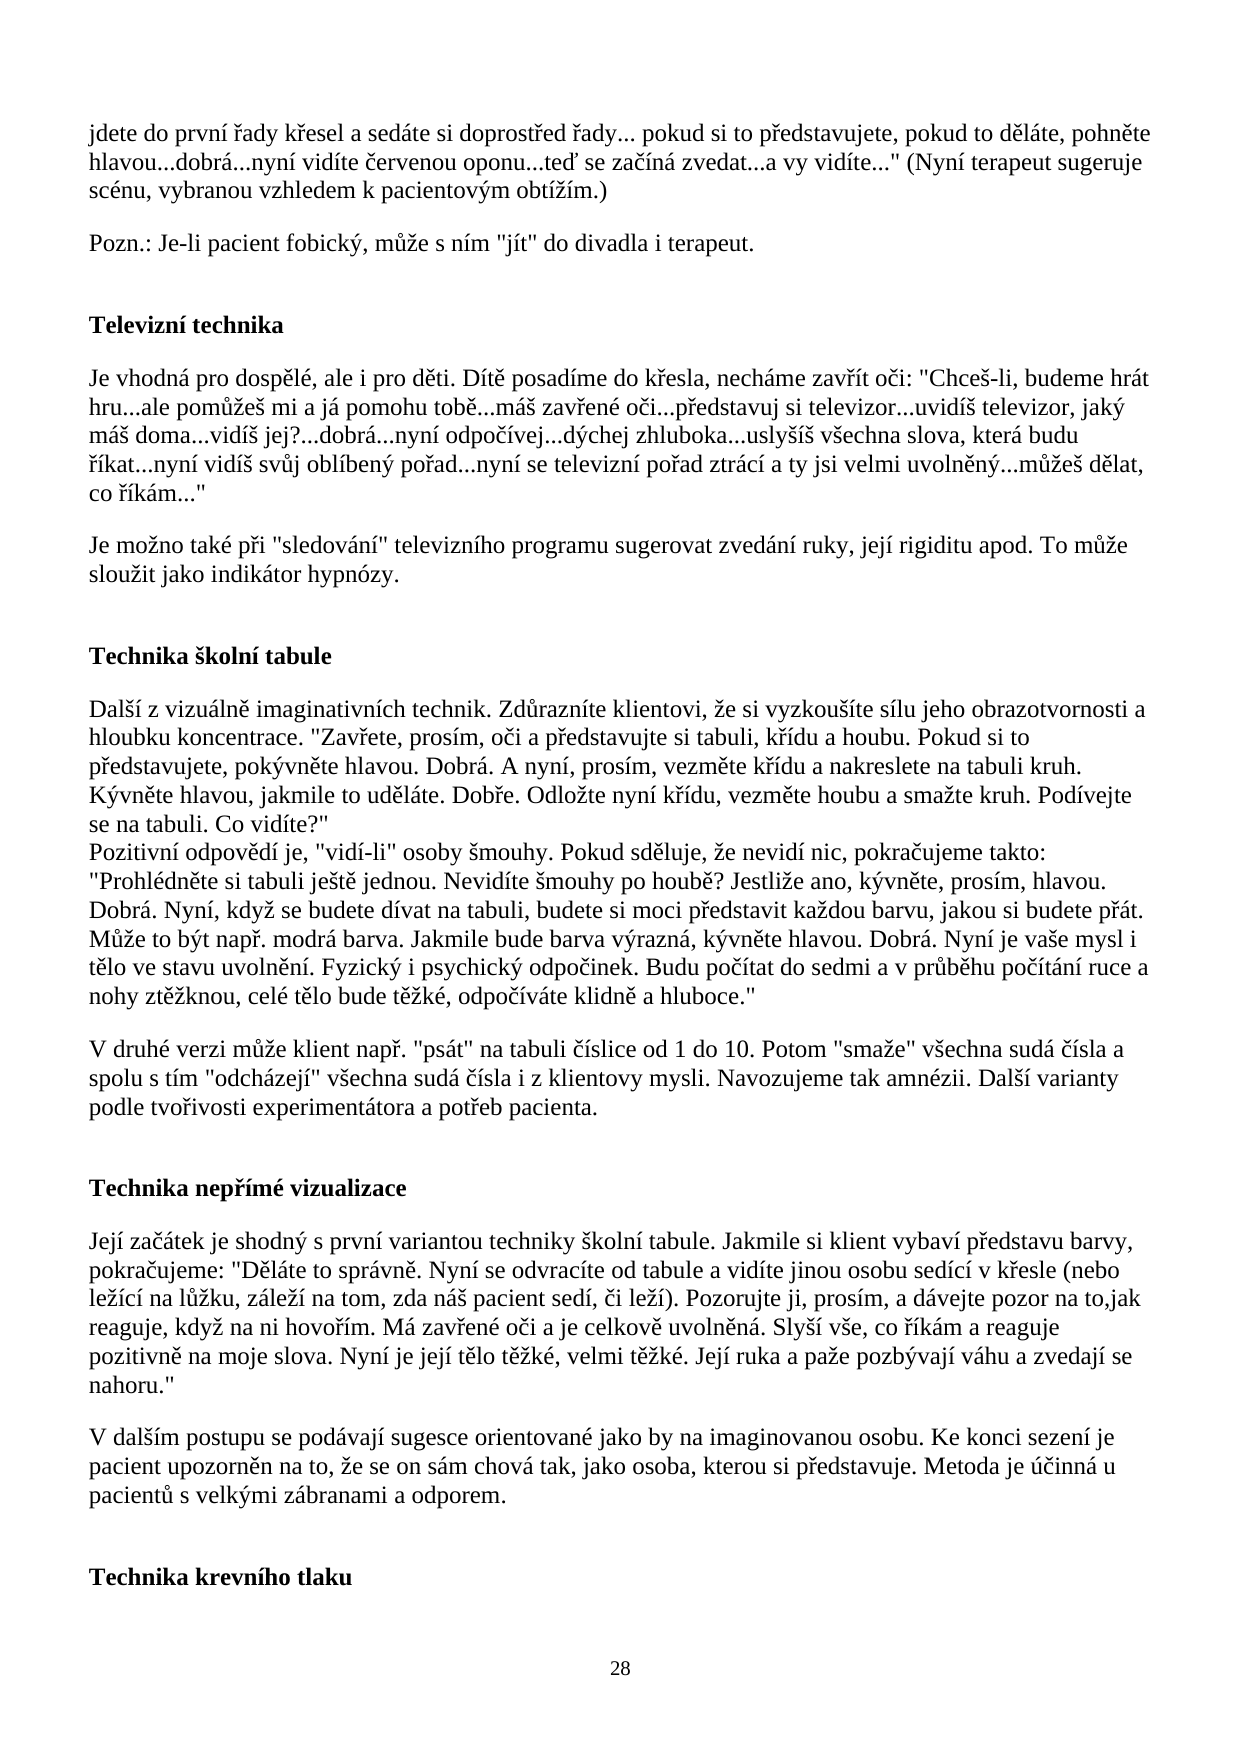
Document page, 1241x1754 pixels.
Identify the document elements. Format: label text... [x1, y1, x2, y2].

text Je možno také při "sledování" televizního programu sugerovat zvedání ruky, její rigiditu apod. To může sloužit jako indikátor hypnózy. [89, 531, 1152, 612]
text Televizní technika [89, 310, 1152, 363]
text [89, 118, 1152, 228]
text V druhé verzi může klient např. "psát" na tabuli číslice od 1 do 10. Potom "smaže" všechna sudá čísla a spolu s tím "odcházejí" všechna sudá čísla i z klientovy mysli. Navozujeme tak amnézii. Další varianty podle tvořivosti experimentátora a potřeb pacienta. [89, 1034, 1152, 1144]
text V dalším postupu se podávají sugesce orientované jako by na imaginovanou osobu. Ke konci sezení je pacient upozorněn na to, že se on sám chová tak, jako osoba, kterou si představuje. Metoda je účinná u pacientů s velkými zábranami a odporem. [89, 1422, 1152, 1533]
text Pozn.: Je-li pacient fobický, může s ním "jít" do divadla i terapeut. [89, 228, 1152, 281]
text Technika školní tabule [89, 641, 1152, 694]
text Další z vizuálně imaginativních technik. Zdůrazníte klientovi, že si vyzkoušíte sílu jeho obrazotvornosti a hloubku koncentrace. "Zavřete, prosím, oči a představujte si tabuli, křídu a houbu. Pokud si to představujete, pokývněte hlavou. Dobrá. A nyní, prosím, vezměte křídu a nakreslete na tabuli kruh. Kývněte hlavou, jakmile to uděláte. Dobře. Odložte nyní křídu, vezměte houbu a smažte kruh. Podívejte se na tabuli. Co vidíte?" [89, 694, 1152, 837]
text Pozitivní odpovědí je, "vidí-li" osoby šmouhy. Pokud sděluje, že nevidí nic, pokračujeme takto: "Prohlédněte si tabuli ještě jednou. Nevidíte šmouhy po houbě? Jestliže ano, kývněte, prosím, hlavou. Dobrá. Nyní, když se budete dívat na tabuli, budete si moci představit každou barvu, jakou si budete přát. Může to být např. modrá barva. Jakmile bude barva výrazná, kývněte hlavou. Dobrá. Nyní je vaše mysl i tělo ve stavu uvolnění. Fyzický i psychický odpočinek. Budu počítat do sedmi a v průběhu počítání ruce a nohy ztěžknou, celé tělo bude těžké, odpočíváte klidně a hluboce." [89, 837, 1152, 1034]
text Je vhodná pro dospělé, ale i pro děti. Dítě posadíme do křesla, necháme zavřít oči: "Chceš-li, budeme hrát hru...ale pomůžeš mi a já pomohu tobě...máš zavřené oči...představuj si televizor...uvidíš televizor, jaký máš doma...vidíš jej?...dobrá...nyní odpočívej...dýchej zhluboka...uslyšíš všechna slova, která budu říkat...nyní vidíš svůj oblíbený pořad...nyní se televizní pořad ztrácí a ty jsi velmi uvolněný...můžeš dělat, co říkám..." [89, 363, 1152, 531]
text Technika nepřímé vizualizace [89, 1173, 1152, 1226]
text Její začátek je shodný s první variantou techniky školní tabule. Jakmile si klient vybaví představu barvy, pokračujeme: "Děláte to správně. Nyní se odvracíte od tabule a vidíte jinou osobu sedící v křesle (nebo ležící na lůžku, záleží na tom, zda náš pacient sedí, či leží). Pozorujte ji, prosím, a dávejte pozor na to,jak reaguje, když na ni hovořím. Má zavřené oči a je celkově uvolněná. Slyší vše, co říkám a reaguje pozitivně na moje slova. Nyní je její tělo těžké, velmi těžké. Její ruka a paže pozbývají váhu a zvedají se nahoru." [89, 1226, 1152, 1422]
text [89, 1562, 1152, 1590]
